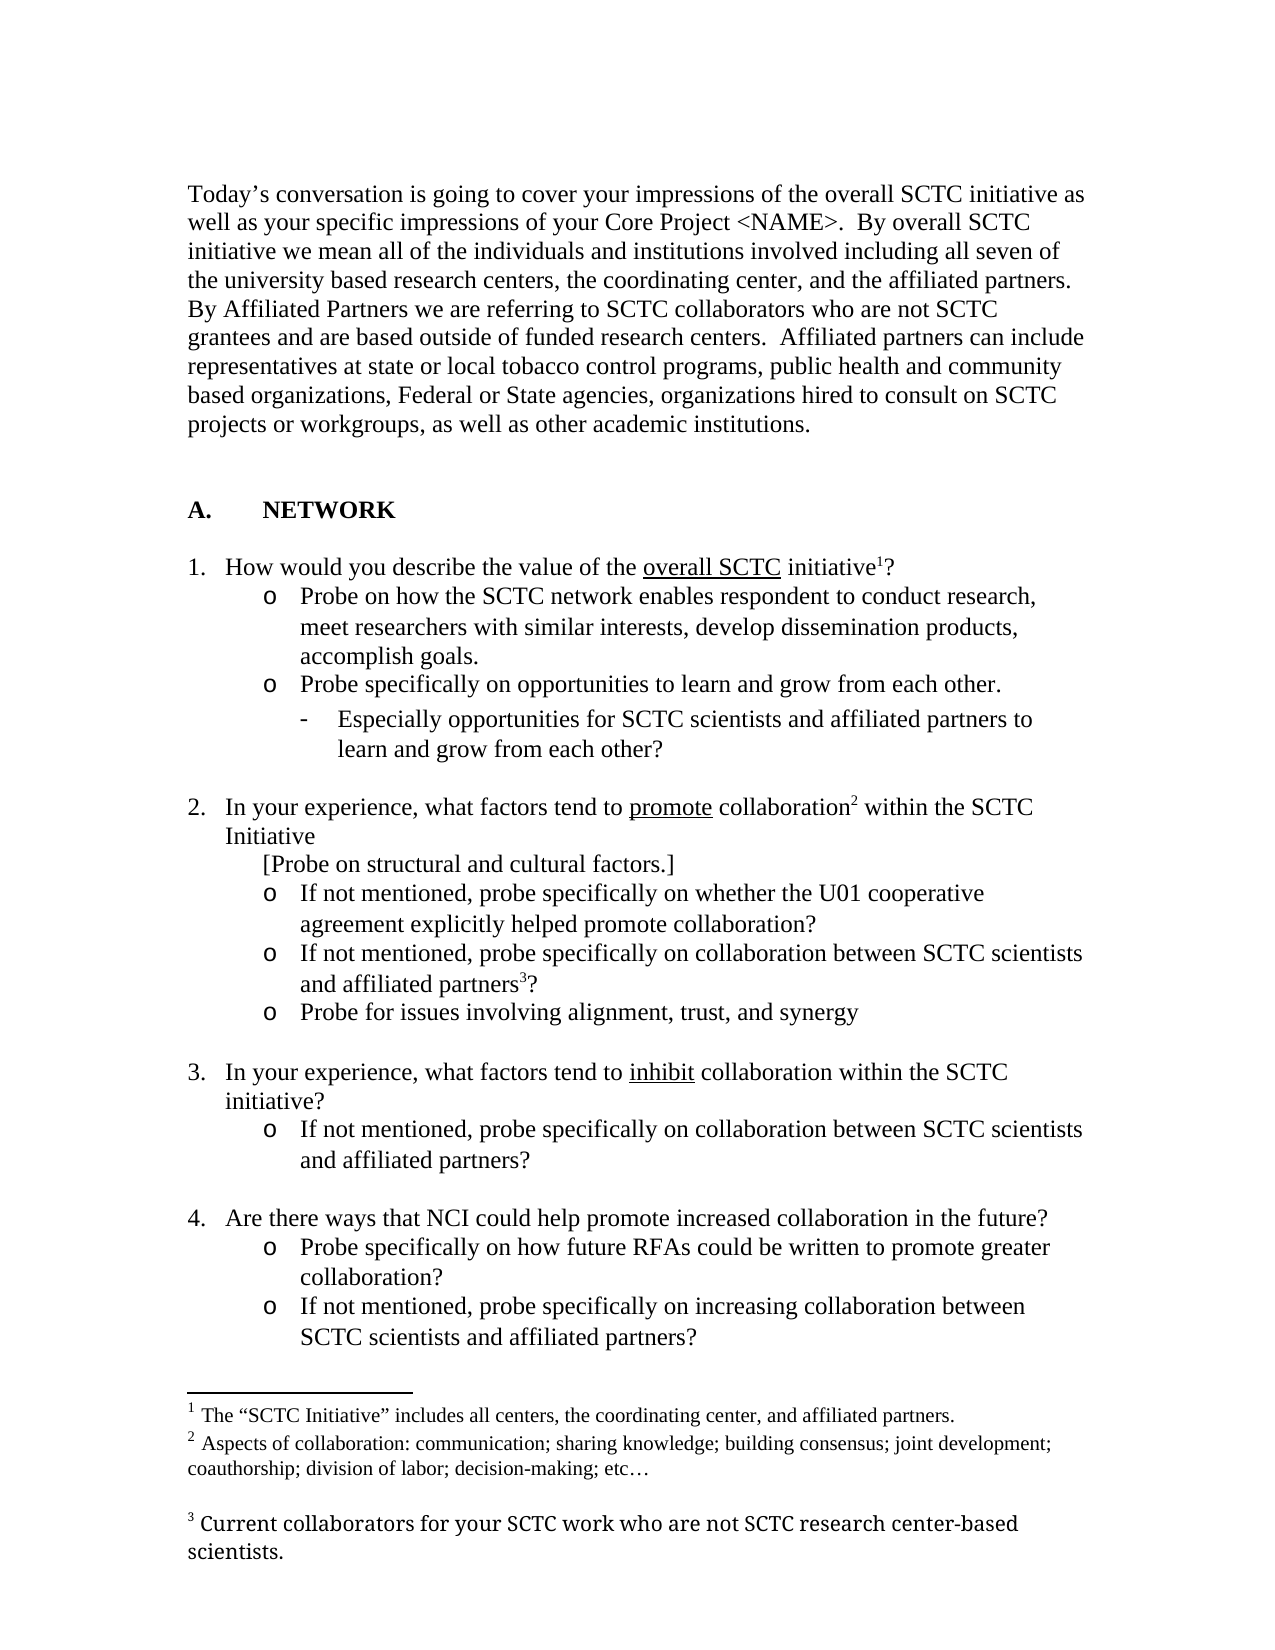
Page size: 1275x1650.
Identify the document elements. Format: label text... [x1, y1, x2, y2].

text A. NETWORK [187, 495, 1087, 524]
list Probe specifically on opportunities to learn and grow from each other. [262, 669, 1087, 700]
list Probe on how the SCTC network enables respondent to conduct research, meet researchers with similar interests, develop dissemination products, accomplish goals. [262, 581, 1087, 669]
list Especially opportunities for SCTC scientists and affiliated partners to learn and grow from each other? [300, 700, 1087, 763]
list If not mentioned, probe specifically on collaboration between SCTC scientists and affiliated partners? [262, 938, 1087, 997]
list If not mentioned, probe specifically on increasing collaboration between SCTC scientists and affiliated partners? [262, 1291, 1087, 1351]
list Are there ways that NCI could help promote increased collaboration in the future? [187, 1203, 1087, 1232]
list In your experience, what factors tend to inhibit collaboration within the SCTC initiative? [187, 1057, 1087, 1114]
list In your experience, what factors tend to promote collaboration within the SCTC Initiative [187, 792, 1087, 849]
list Probe for issues involving alignment, trust, and synergy [262, 997, 1087, 1028]
list If not mentioned, probe specifically on whether the U01 cooperative agreement explicitly helped promote collaboration? [262, 878, 1087, 938]
list If not mentioned, probe specifically on collaboration between SCTC scientists and affiliated partners? [262, 1114, 1087, 1174]
list How would you describe the value of the overall SCTC initiative? [187, 552, 1087, 581]
list Probe specifically on how future RFAs could be written to promote greater collaboration? [262, 1232, 1087, 1291]
list [Probe on structural and cultural factors.] [262, 849, 1087, 878]
text Today’s conversation is going to cover your impressions of the overall SCTC initiative as well as your specific impressions of your Core Project <NAME>. By overall SCTC initiative we mean all of the individuals and institutions involved including all seven of the university based research centers, the coordinating center, and the affiliated partners. By Affiliated Partners we are referring to SCTC collaborators who are not SCTC grantees and are based outside of funded research centers. Affiliated partners can include representatives at state or local tobacco control programs, public health and community based organizations, Federal or State agencies, organizations hired to consult on SCTC projects or workgroups, as well as other academic institutions. [187, 179, 1087, 437]
